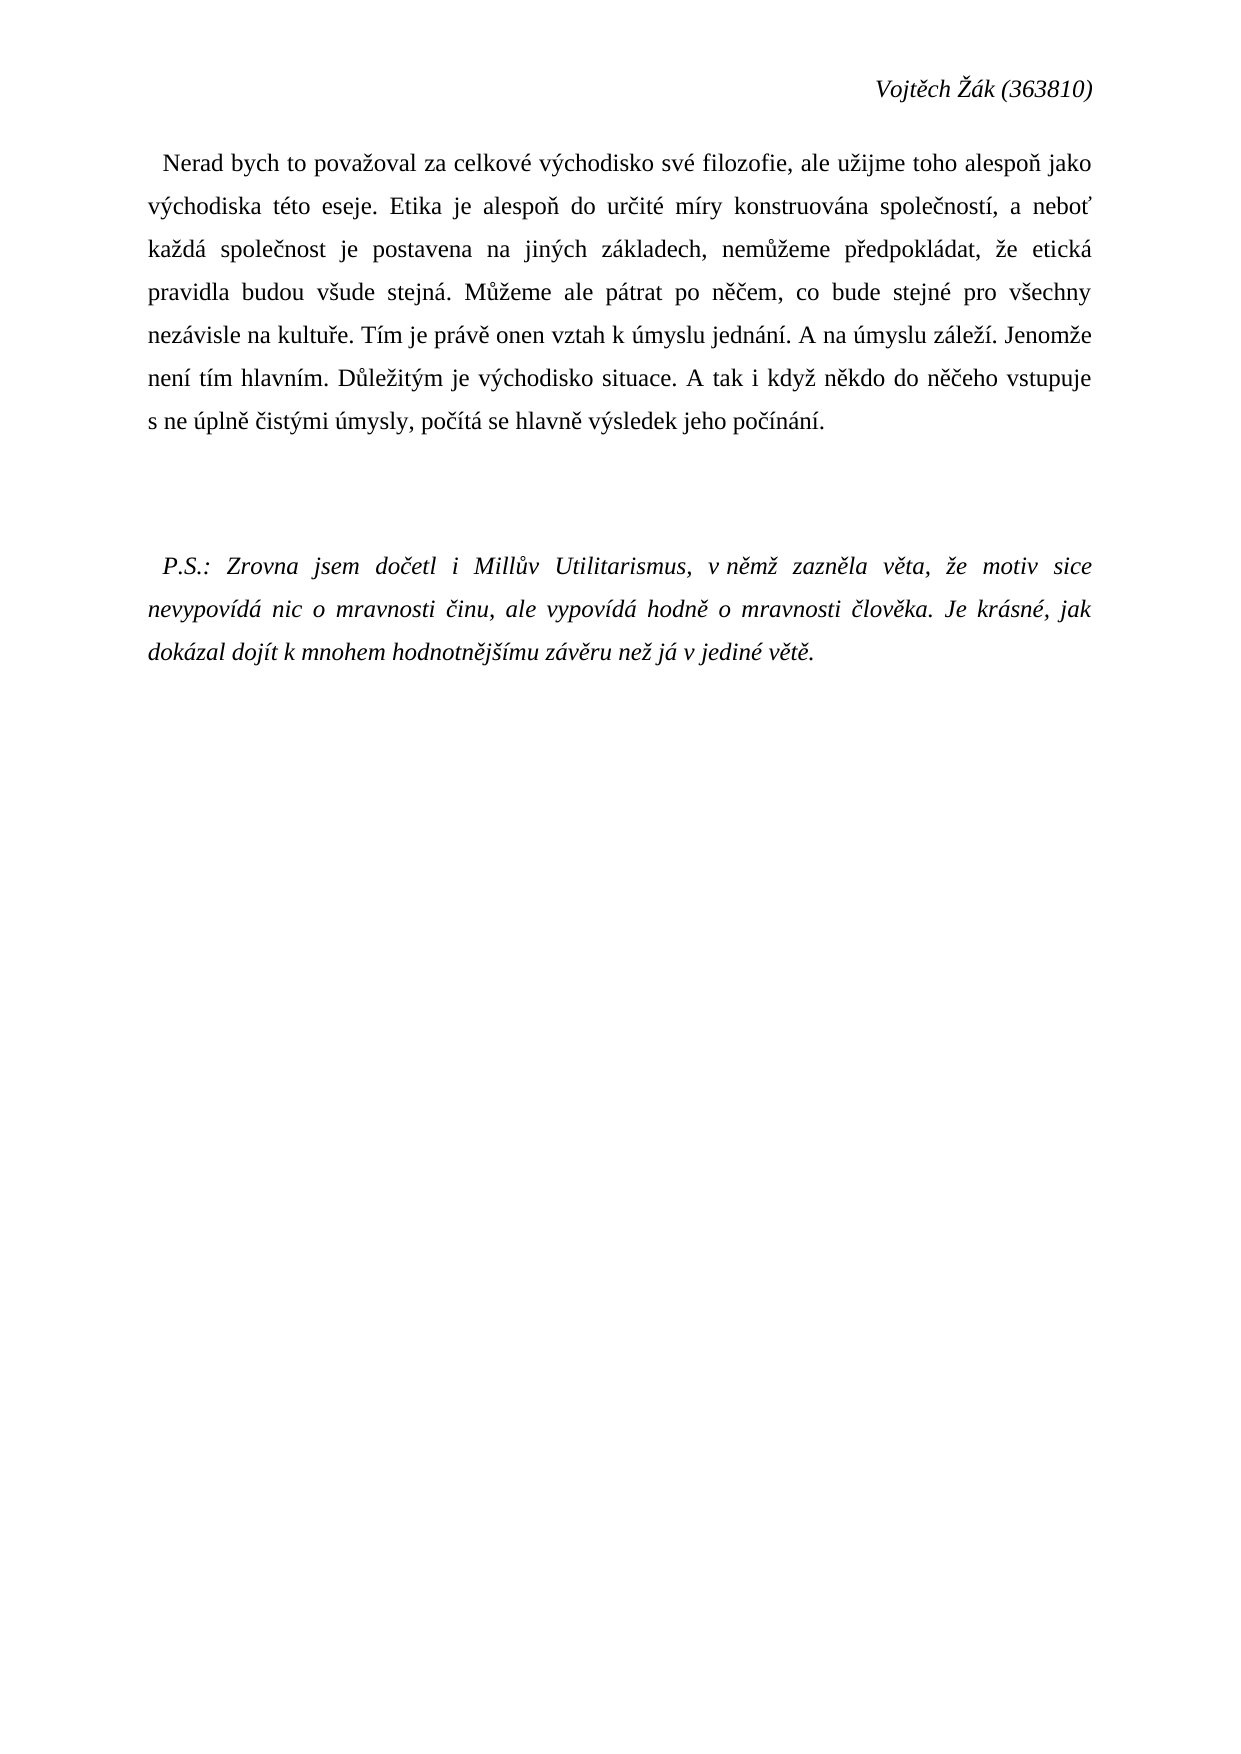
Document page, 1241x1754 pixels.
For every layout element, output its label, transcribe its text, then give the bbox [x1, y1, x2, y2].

text P.S.: Zrovna jsem dočetl i Millův Utilitarismus, v němž zazněla věta, že motiv sice nevypovídá nic o mravnosti činu, ale vypovídá hodně o mravnosti člověka. Je krásné, jak dokázal dojít k mnohem hodnotnějšímu závěru než já v jediné větě. [148, 551, 1093, 666]
text Nerad bych to považoval za celkové východisko své filozofie, ale užijme toho alespoň jako východiska této eseje. Etika je alespoň do určité míry konstruována společností, a neboť každá společnost je postavena na jiných základech, nemůžeme předpokládat, že etická pravidla budou všude stejná. Můžeme ale pátrat po něčem, co bude stejné pro všechny nezávisle na kultuře. Tím je právě onen vztah k úmyslu jednání. A na úmyslu záleží. Jenomže není tím hlavním. Důležitým je východisko situace. A tak i když někdo do něčeho vstupuje s ne úplně čistými úmysly, počítá se hlavně výsledek jeho počínání. [148, 148, 1093, 435]
